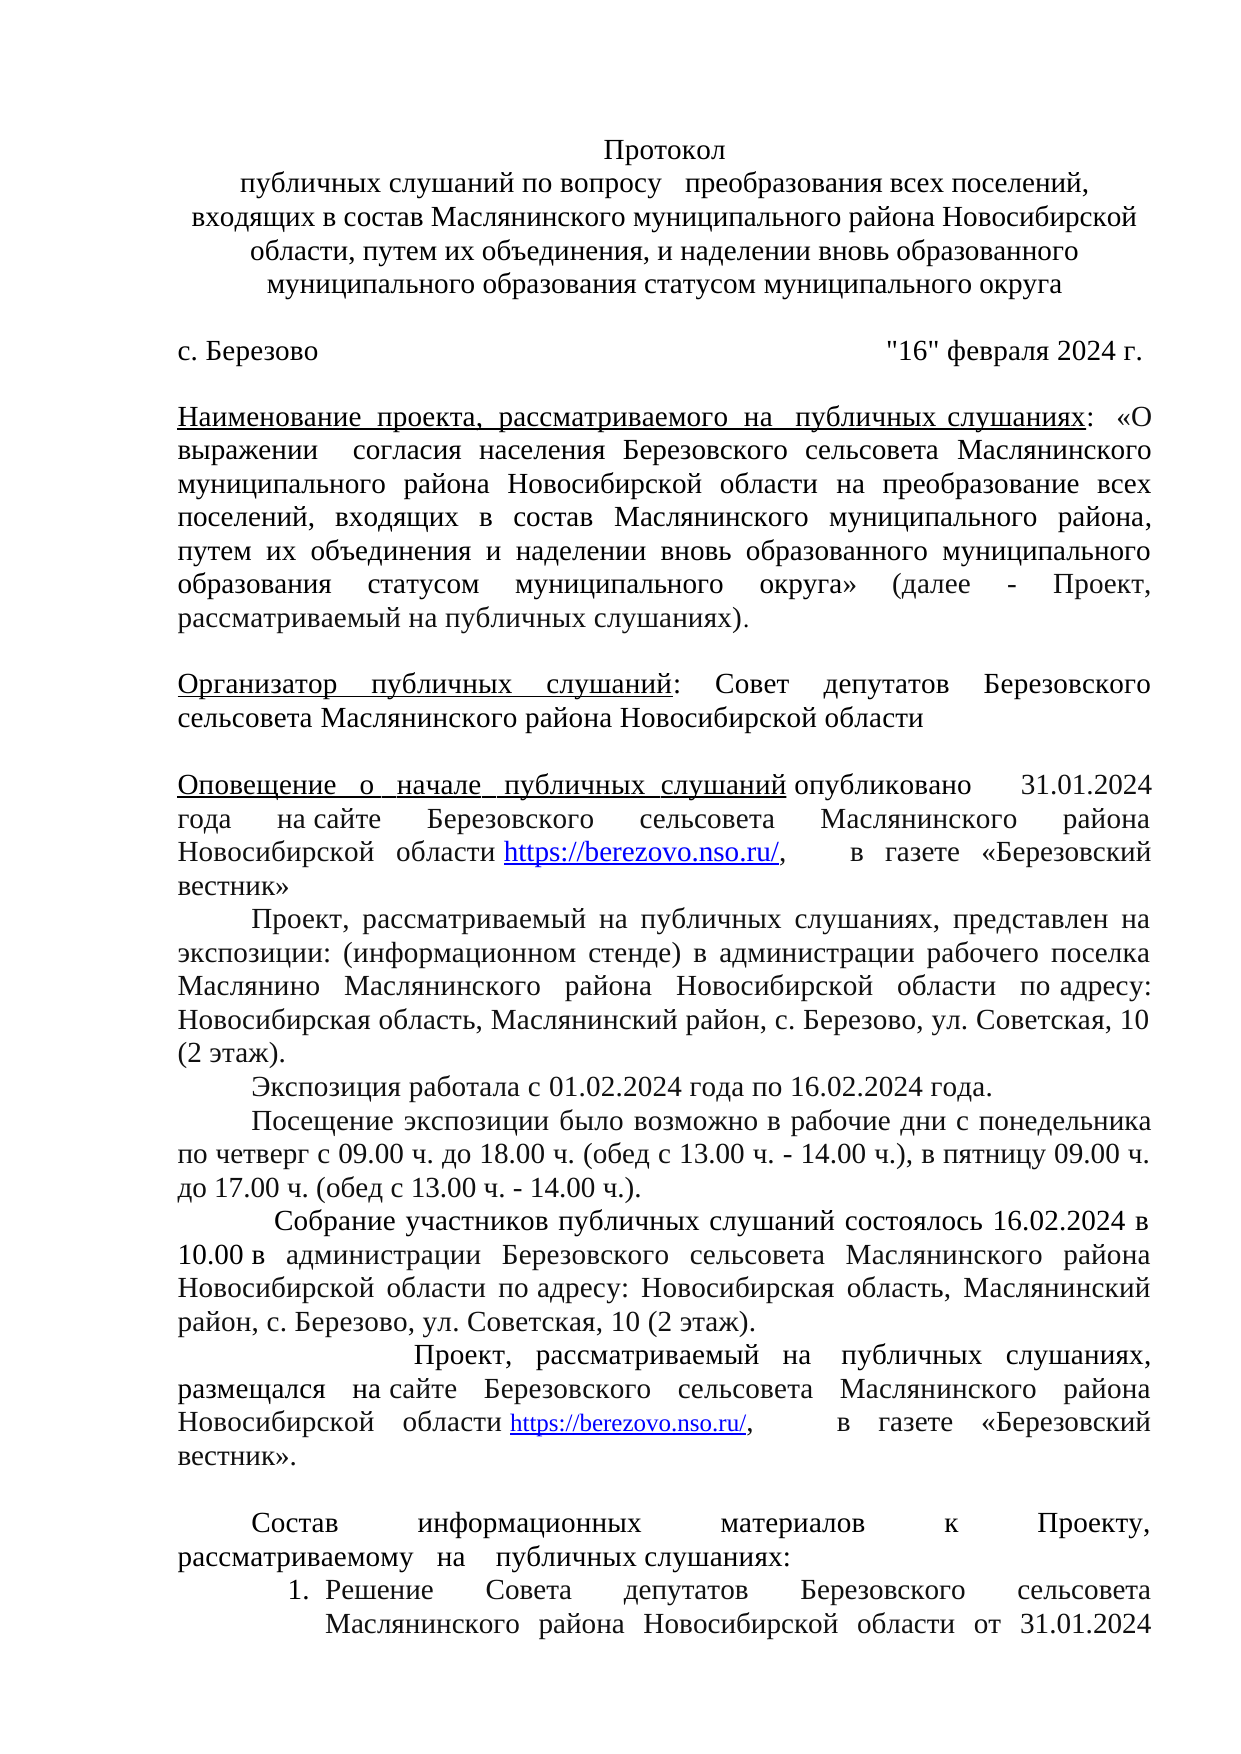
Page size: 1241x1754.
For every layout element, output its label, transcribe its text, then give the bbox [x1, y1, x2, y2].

text Проект, рассматриваемый на публичных слушаниях, размещался на сайте Березовского сельсовета Маслянинского района Новосибирской области https://berezovo.nso.ru/, в газете «Березовский вестник». [177, 1337, 1152, 1472]
text с. Березово "16" февраля 2024 г. [177, 300, 1152, 366]
text Собрание участников публичных слушаний состоялось 16.02.2024 в 10.00 в администрации Березовского сельсовета Маслянинского района Новосибирской области по адресу: Новосибирская область, Маслянинский район, с. Березово, ул. Советская, 10 (2 этаж). [177, 1203, 1152, 1337]
text Проект, рассматриваемый на публичных слушаниях, представлен на экспозиции: (информационном стенде) в администрации рабочего поселка Маслянино Маслянинского района Новосибирской области по адресу: Новосибирская область, Маслянинский район, с. Березово, ул. Советская, 10 (2 этаж). [177, 901, 1152, 1069]
text Оповещение о начале публичных слушаний опубликовано 31.01.2024 года на сайте Березовского сельсовета Маслянинского района Новосибирской области https://berezovo.nso.ru/, в газете «Березовский вестник» [177, 734, 1152, 901]
text Организатор публичных слушаний: Совет депутатов Березовского сельсовета Маслянинского района Новосибирской области [177, 634, 1152, 734]
text Протокол [177, 132, 1152, 166]
text Состав информационных материалов к Проекту, рассматриваемому на публичных слушаниях: [177, 1505, 1152, 1572]
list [287, 1572, 1152, 1639]
text Наименование проекта, рассматриваемого на публичных слушаниях: «О выражении согласия населения Березовского сельсовета Маслянинского муниципального района Новосибирской области на преобразование всех поселений, входящих в состав Маслянинского муниципального района, путем их объединения и наделении вновь образованного муниципального образования статусом муниципального округа» (далее - Проект, рассматриваемый на публичных слушаниях). [177, 366, 1152, 634]
text Посещение экспозиции было возможно в рабочие дни с понедельника по четверг с 09.00 ч. до 18.00 ч. (обед с 13.00 ч. - 14.00 ч.), в пятницу 09.00 ч. до 17.00 ч. (обед с 13.00 ч. - 14.00 ч.). [177, 1103, 1152, 1203]
text Экспозиция работала с 01.02.2024 года по 16.02.2024 года. [177, 1069, 1152, 1103]
text публичных слушаний по вопросу преобразования всех поселений, входящих в состав Маслянинского муниципального района Новосибирской области, путем их объединения, и наделении вновь образованного муниципального образования статусом муниципального округа [177, 166, 1152, 300]
